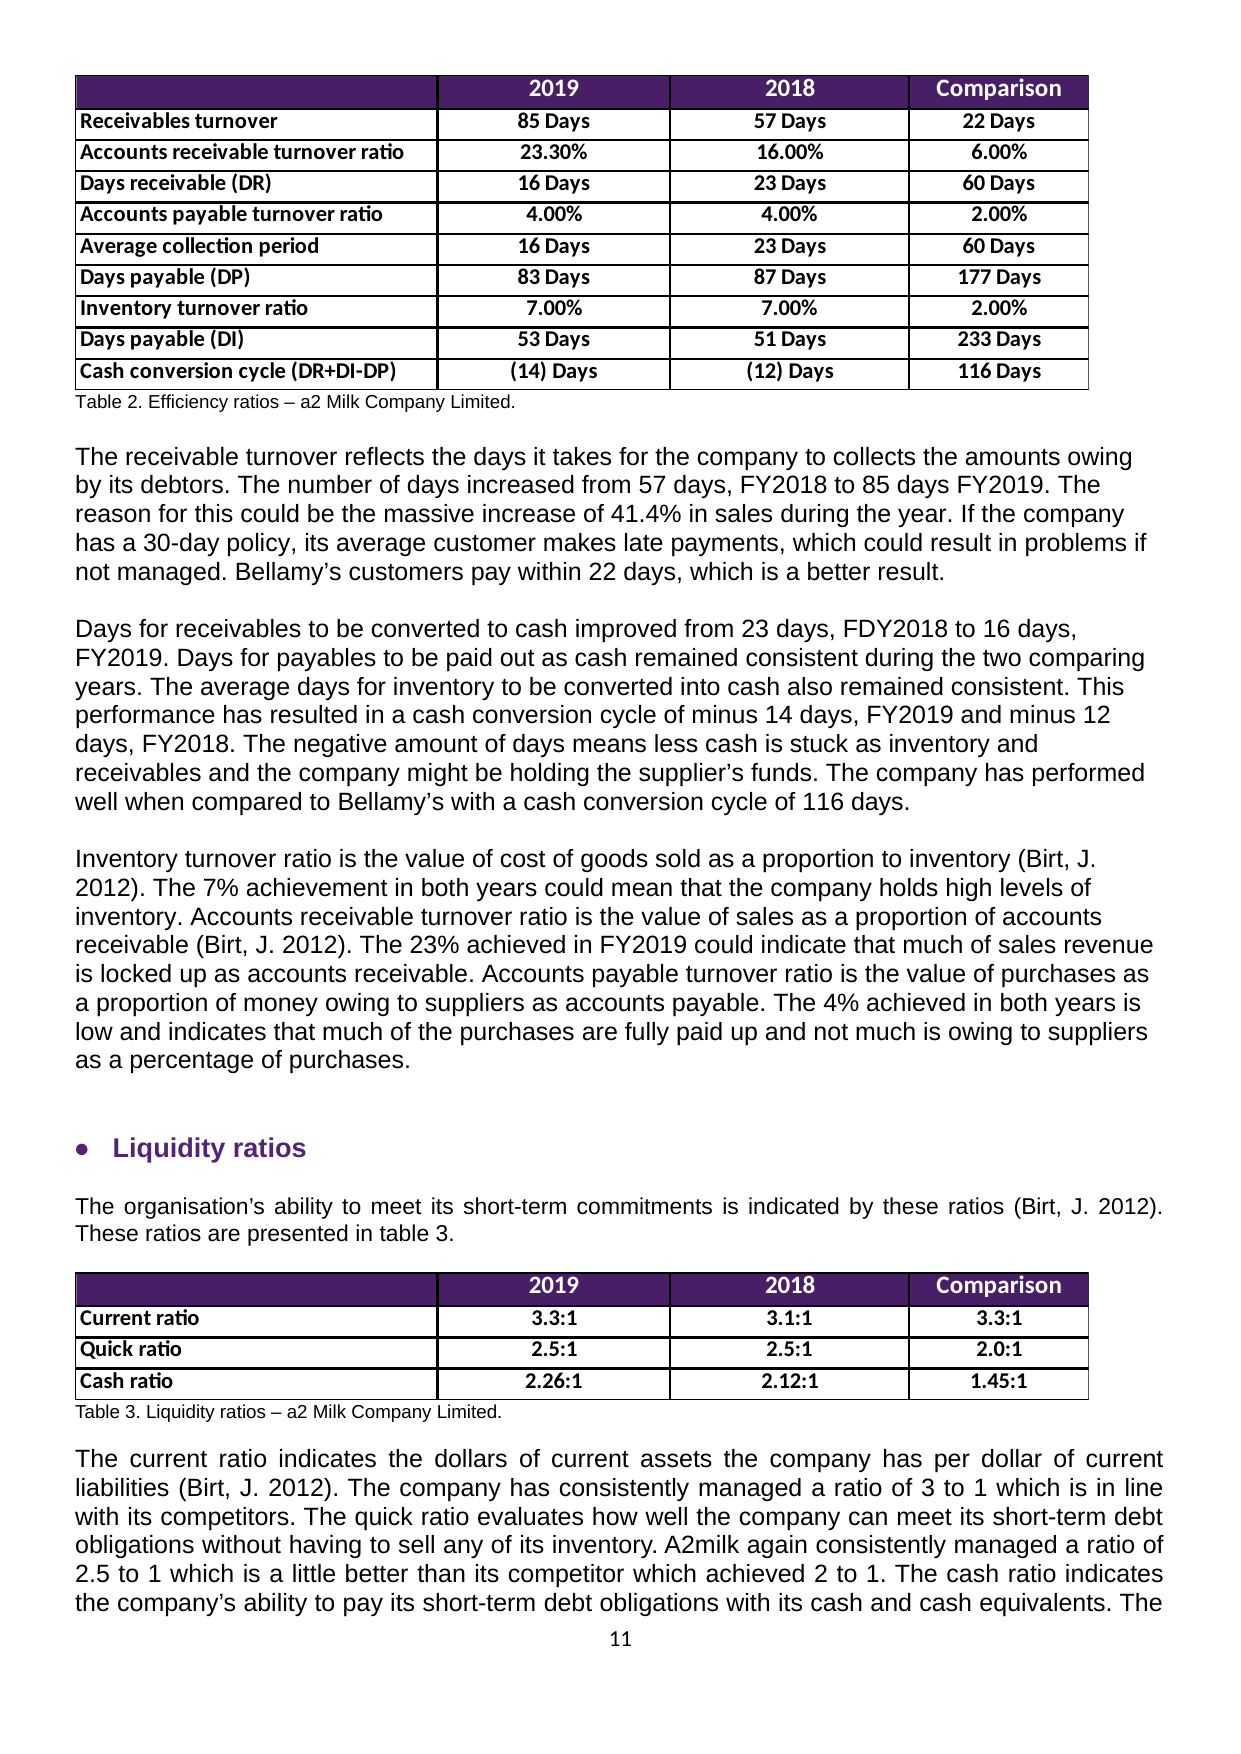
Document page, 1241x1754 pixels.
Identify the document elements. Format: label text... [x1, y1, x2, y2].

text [75, 1444, 1165, 1617]
list Liquidity ratios [75, 1132, 1165, 1164]
text The receivable turnover reflects the days it takes for the company to collects the amounts owing by its debtors. The number of days increased from 57 days, FY2018 to 85 days FY2019. The reason for this could be the massive increase of 41.4% in sales during the year. If the company has a 30-day policy, its average customer makes late payments, which could result in problems if not managed. Bellamy’s customers pay within 22 days, which is a better result. [75, 442, 1165, 585]
text The organisation’s ability to meet its short-term commitments is indicated by these ratios (Birt, J. 2012). These ratios are presented in table 3. [75, 1193, 1165, 1246]
text Table 3. Liquidity ratios – a2 Milk Company Limited. [75, 1401, 1165, 1423]
text Inventory turnover ratio is the value of cost of goods sold as a proportion to inventory (Birt, J. 2012). The 7% achievement in both years could mean that the company holds high levels of inventory. Accounts receivable turnover ratio is the value of sales as a proportion of accounts receivable (Birt, J. 2012). The 23% achieved in FY2019 could indicate that much of sales revenue is locked up as accounts receivable. Accounts payable turnover ratio is the value of purchases as a proportion of money owing to suppliers as accounts payable. The 4% achieved in both years is low and indicates that much of the purchases are fully paid up and not much is owing to suppliers as a percentage of purchases. [75, 844, 1165, 1074]
text Table 2. Efficiency ratios – a2 Milk Company Limited. [75, 391, 1165, 413]
text Days for receivables to be converted to cash improved from 23 days, FDY2018 to 16 days, FY2019. Days for payables to be paid out as cash remained consistent during the two comparing years. The average days for inventory to be converted into cash also remained consistent. This performance has resulted in a cash conversion cycle of minus 14 days, FY2019 and minus 12 days, FY2018. The negative amount of days means less cash is stuck as inventory and receivables and the company might be holding the supplier’s funds. The company has performed well when compared to Bellamy’s with a cash conversion cycle of 116 days. [75, 614, 1165, 815]
